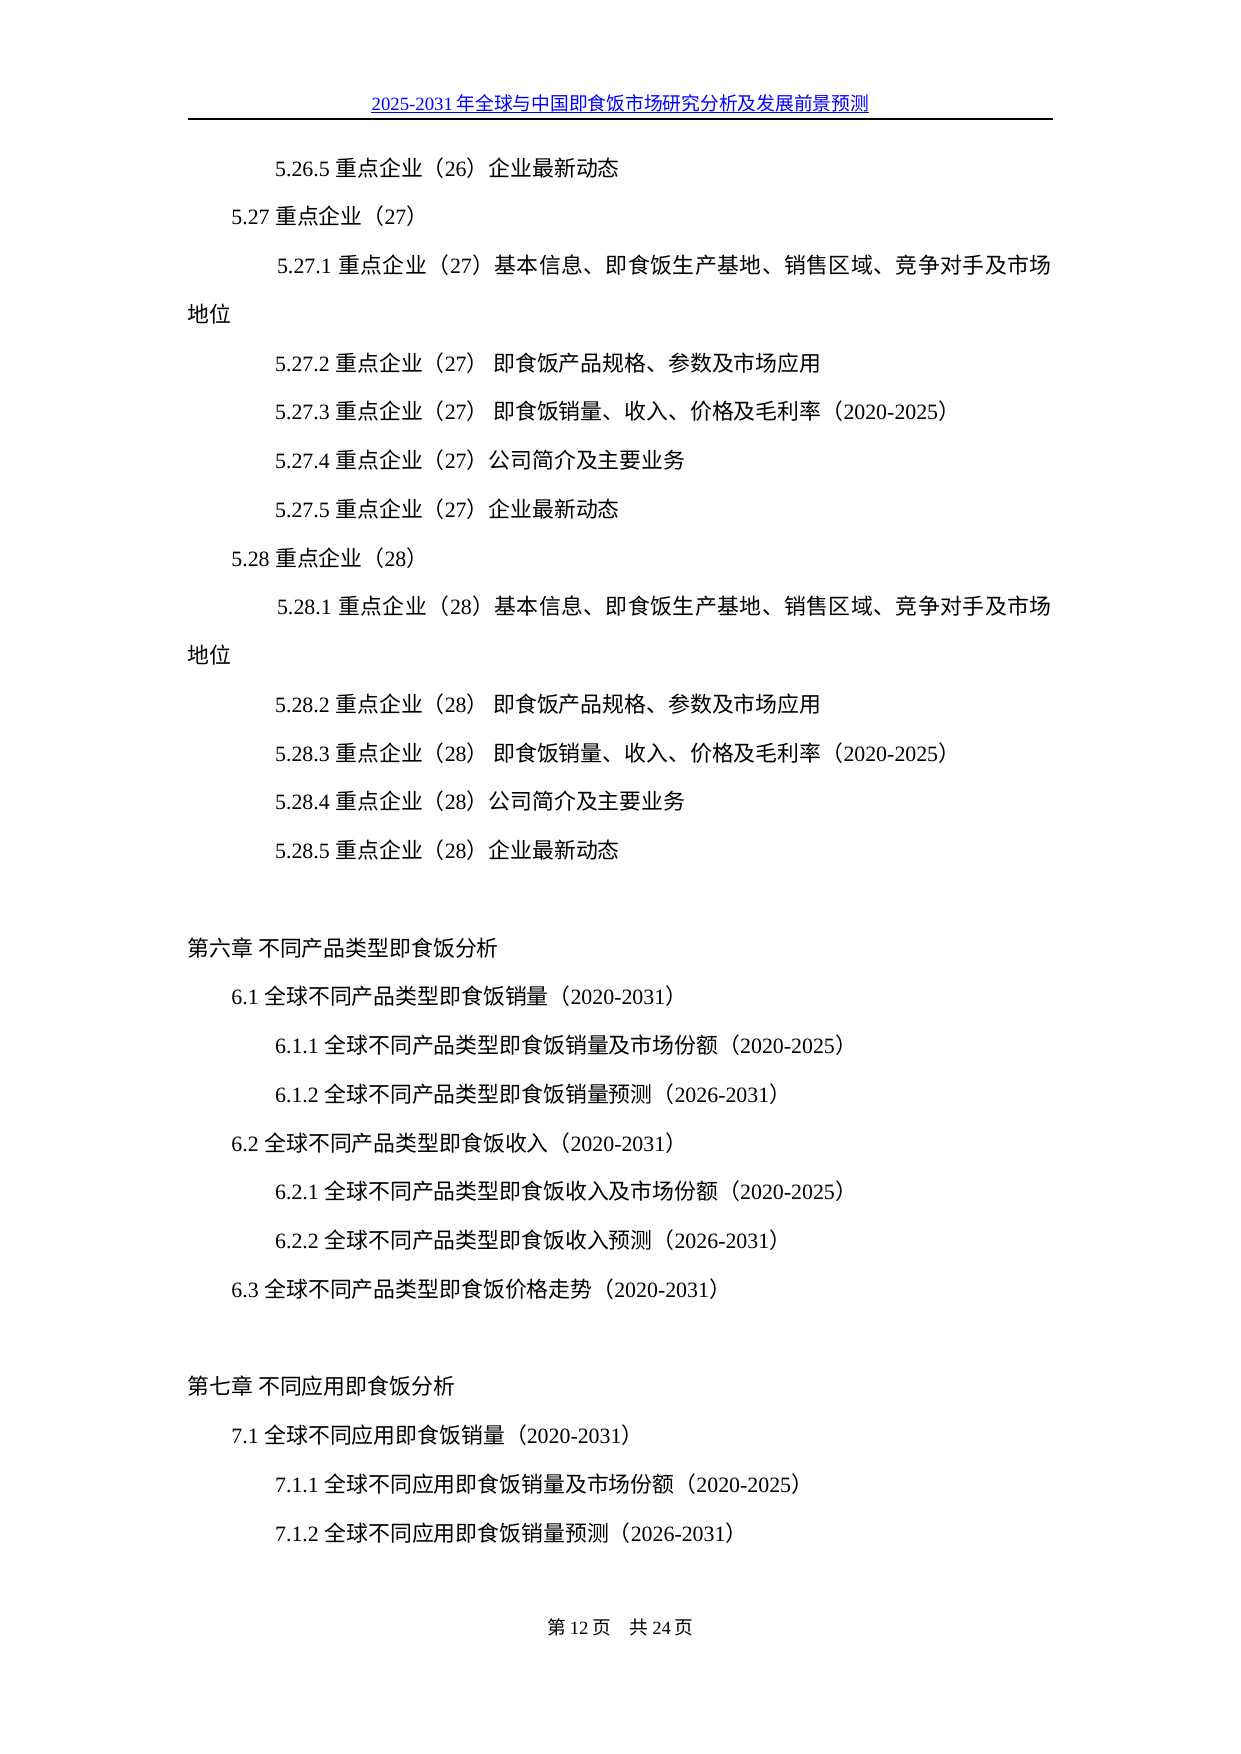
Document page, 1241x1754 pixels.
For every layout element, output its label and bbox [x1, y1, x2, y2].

text [187, 150, 1053, 1548]
